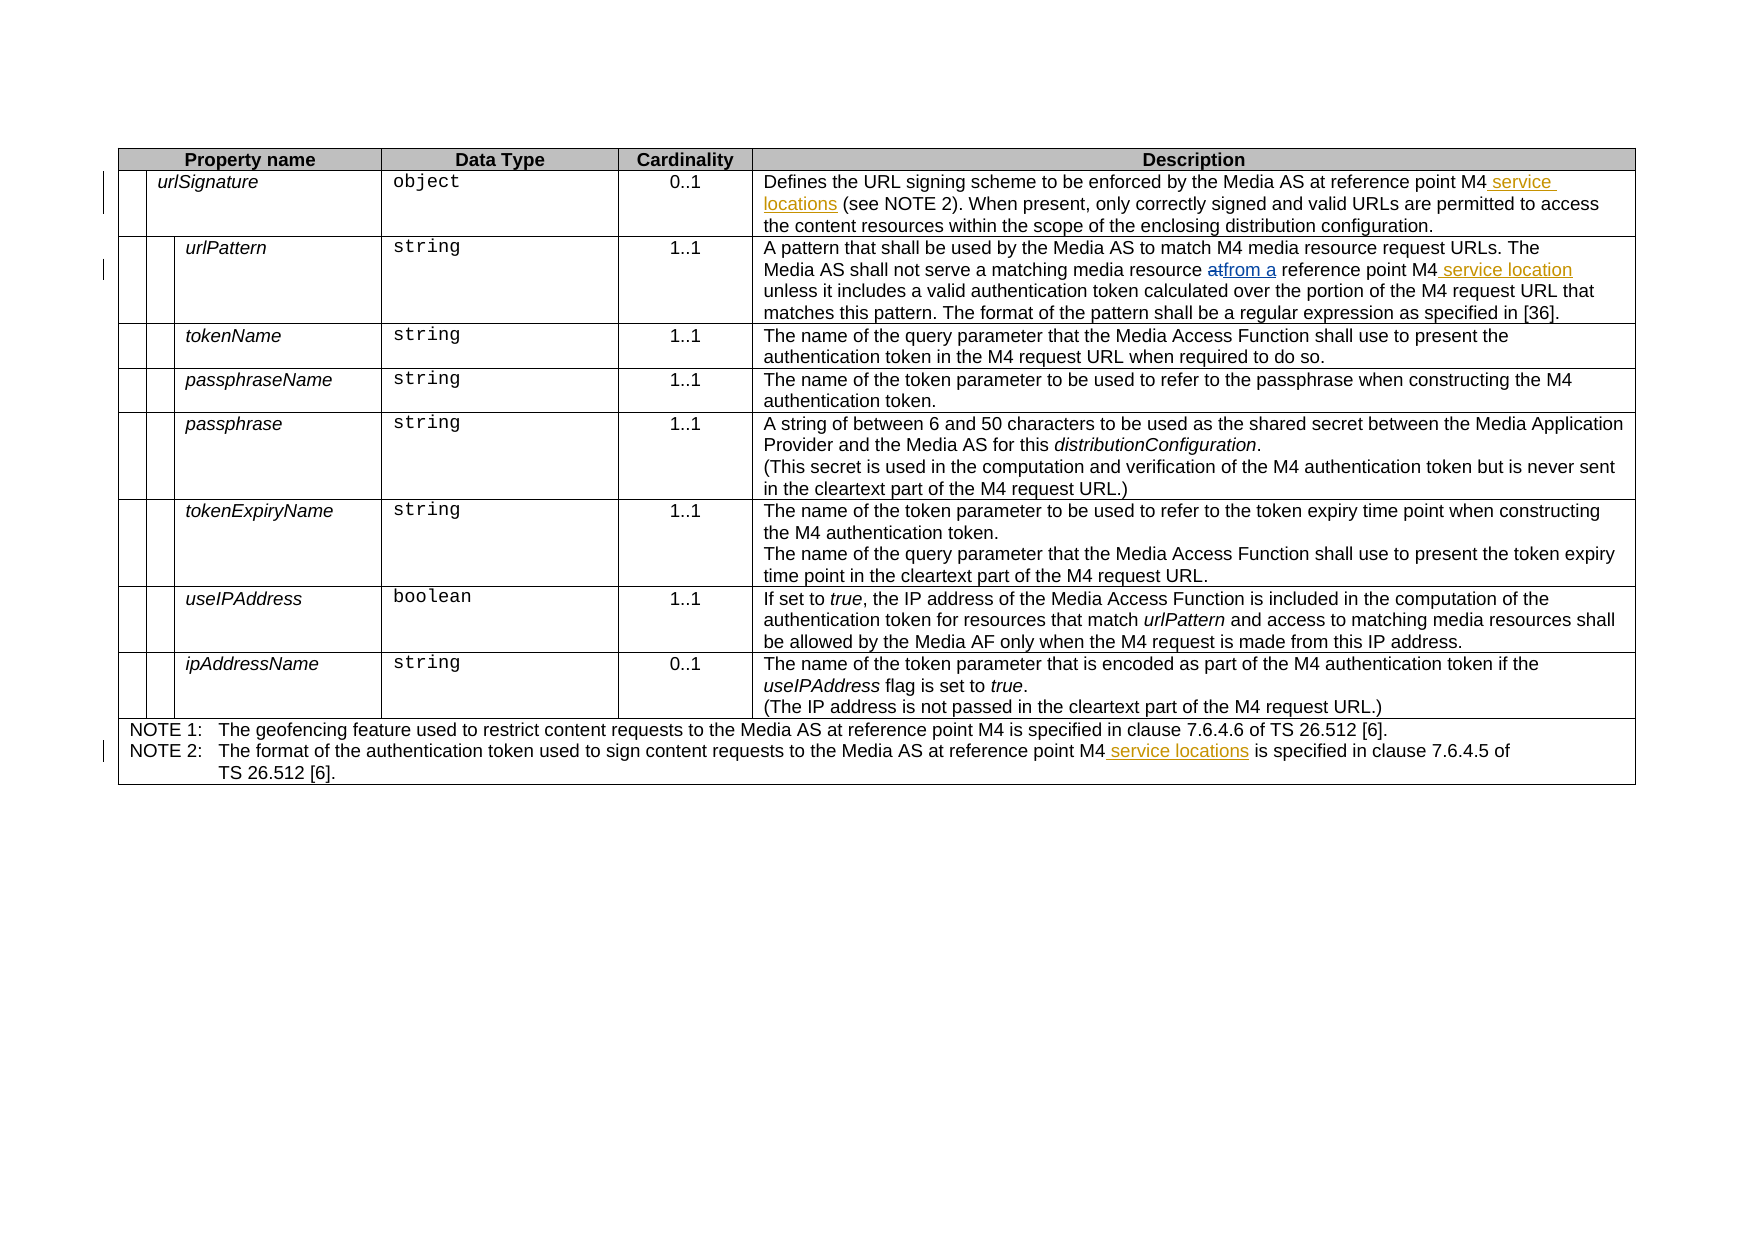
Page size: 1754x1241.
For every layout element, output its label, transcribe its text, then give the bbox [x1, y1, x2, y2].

table_cell 1..1 [619, 413, 752, 499]
table_cell [119, 237, 146, 323]
table_header Data Type [382, 149, 618, 170]
table_cell string [382, 324, 618, 367]
table_cell [147, 587, 174, 652]
table_cell urlSignature [147, 171, 381, 236]
table_cell ipAddressName [175, 653, 381, 718]
table_cell string [382, 653, 618, 718]
table_cell object [382, 171, 618, 236]
table_cell [147, 653, 174, 718]
table_header Property name [119, 149, 381, 170]
table_cell The name of the token parameter that is encoded as part of the M4 authentication token if the useIPAddress flag is set to true. (The IP address is not passed in the cleartext part of the M4 request URL.) [753, 653, 1635, 718]
table_cell string [382, 413, 618, 499]
table_cell [119, 171, 146, 236]
table_cell urlPattern [175, 237, 381, 323]
table_cell [147, 324, 174, 367]
table_cell 1..1 [619, 324, 752, 367]
table_cell 1..1 [619, 500, 752, 586]
table_cell A pattern that shall be used by the Media AS to match M4 media resource request URLs. The Media AS shall not serve a matching media resource reference point M4 unless it includes a valid authentication token calculated over the portion of the M4 request URL that matches this pattern. The format of the pattern shall be a regular expression as specified in [36]. [753, 237, 1635, 323]
table_cell [147, 237, 174, 323]
table_cell tokenExpiryName [175, 500, 381, 586]
table_cell 1..1 [619, 587, 752, 652]
table_cell If set to true, the IP address of the Media Access Function is included in the computation of the authentication token for resources that match urlPattern and access to matching media resources shall be allowed by the Media AF only when the M4 request is made from this IP address. [753, 587, 1635, 652]
table_cell boolean [382, 587, 618, 652]
table_cell Defines the URL signing scheme to be enforced by the Media AS at reference point M4 (see NOTE 2). When present, only correctly signed and valid URLs are permitted to access the content resources within the scope of the enclosing distribution configuration. [753, 171, 1635, 236]
table_cell string [382, 237, 618, 323]
table_cell [119, 324, 146, 367]
table_cell [119, 653, 146, 718]
table_cell A string of between 6 and 50 characters to be used as the shared secret between the Media Application Provider and the Media AS for this distributionConfiguration. (This secret is used in the computation and verification of the M4 authentication token but is never sent in the cleartext part of the M4 request URL.) [753, 413, 1635, 499]
table_cell 0..1 [619, 171, 752, 236]
table_cell [119, 413, 146, 499]
table_cell string [382, 369, 618, 412]
table_cell The name of the query parameter that the Media Access Function shall use to present the authentication token in the M4 request URL when required to do so. [753, 324, 1635, 367]
table_cell 1..1 [619, 237, 752, 323]
table_cell passphraseName [175, 369, 381, 412]
table_header Description [753, 149, 1635, 170]
table_cell The name of the token parameter to be used to refer to the passphrase when constructing the M4 authentication token. [753, 369, 1635, 412]
table_header Cardinality [619, 149, 752, 170]
table_cell The name of the token parameter to be used to refer to the token expiry time point when constructing the M4 authentication token. The name of the query parameter that the Media Access Function shall use to present the token expiry time point in the cleartext part of the M4 request URL. [753, 500, 1635, 586]
table_cell string [382, 500, 618, 586]
table_cell tokenName [175, 324, 381, 367]
table_cell [119, 369, 146, 412]
table_cell [147, 369, 174, 412]
table_cell 1..1 [619, 369, 752, 412]
table_cell [119, 500, 146, 586]
table_cell useIPAddress [175, 587, 381, 652]
table_cell [119, 587, 146, 652]
table_cell passphrase [175, 413, 381, 499]
table_cell 0..1 [619, 653, 752, 718]
table_cell NOTE 1: The geofencing feature used to restrict content requests to the Media AS at reference point M4 is specified in clause 7.6.4.6 of TS 26.512 [6]. NOTE 2: The format of the authentication token used to sign content requests to the Media AS at reference point M4 is specified in clause 7.6.4.5 of TS 26.512 [6]. [119, 719, 1635, 783]
table_cell [147, 413, 174, 499]
table_cell [147, 500, 174, 586]
